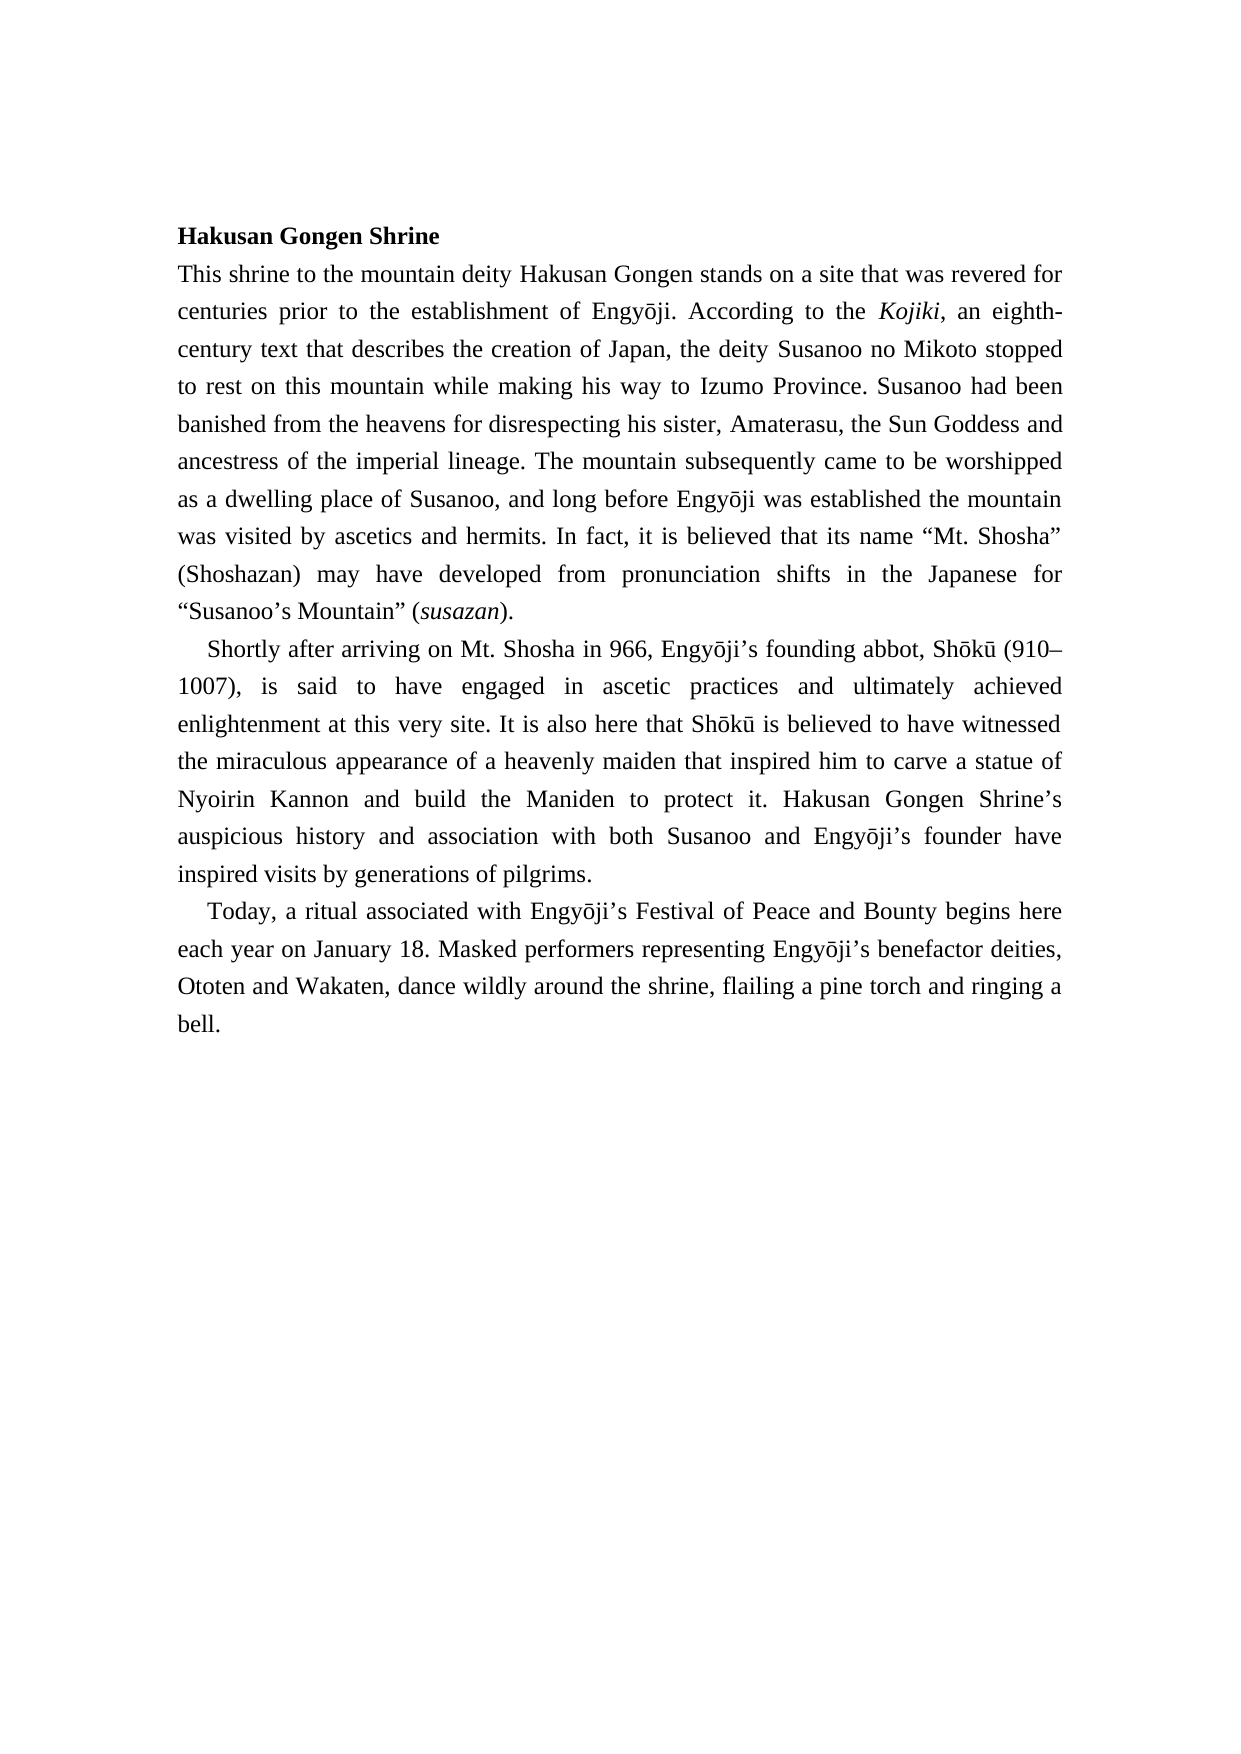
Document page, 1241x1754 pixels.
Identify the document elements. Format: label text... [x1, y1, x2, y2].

text Today, a ritual associated with Engyōji’s Festival of Peace and Bounty begins here each year on January 18. Masked performers representing Engyōji’s benefactor deities, Ototen and Wakaten, dance wildly around the shrine, flailing a pine torch and ringing a bell. [177, 892, 1063, 1042]
text Shortly after arriving on Mt. Shosha in 966, Engyōji’s founding abbot, Shōkū (910–1007), is said to have engaged in ascetic practices and ultimately achieved enlightenment at this very site. It is also here that Shōkū is believed to have witnessed the miraculous appearance of a heavenly maiden that inspired him to carve a statue of Nyoirin Kannon and build the Maniden to protect it. Hakusan Gongen Shrine’s auspicious history and association with both Susanoo and Engyōji’s founder have inspired visits by generations of pilgrims. [177, 629, 1063, 892]
text Hakusan Gongen Shrine [177, 217, 1063, 254]
text This shrine to the mountain deity Hakusan Gongen stands on a site that was revered for centuries prior to the establishment of Engyōji. According to the Kojiki, an eighth-century text that describes the creation of Japan, the deity Susanoo no Mikoto stopped to rest on this mountain while making his way to Izumo Province. Susanoo had been banished from the heavens for disrespecting his sister, Amaterasu, the Sun Goddess and ancestress of the imperial lineage. The mountain subsequently came to be worshipped as a dwelling place of Susanoo, and long before Engyōji was established the mountain was visited by ascetics and hermits. In fact, it is believed that its name “Mt. Shosha” (Shoshazan) may have developed from pronunciation shifts in the Japanese for “Susanoo’s Mountain” (susazan). [177, 254, 1063, 629]
